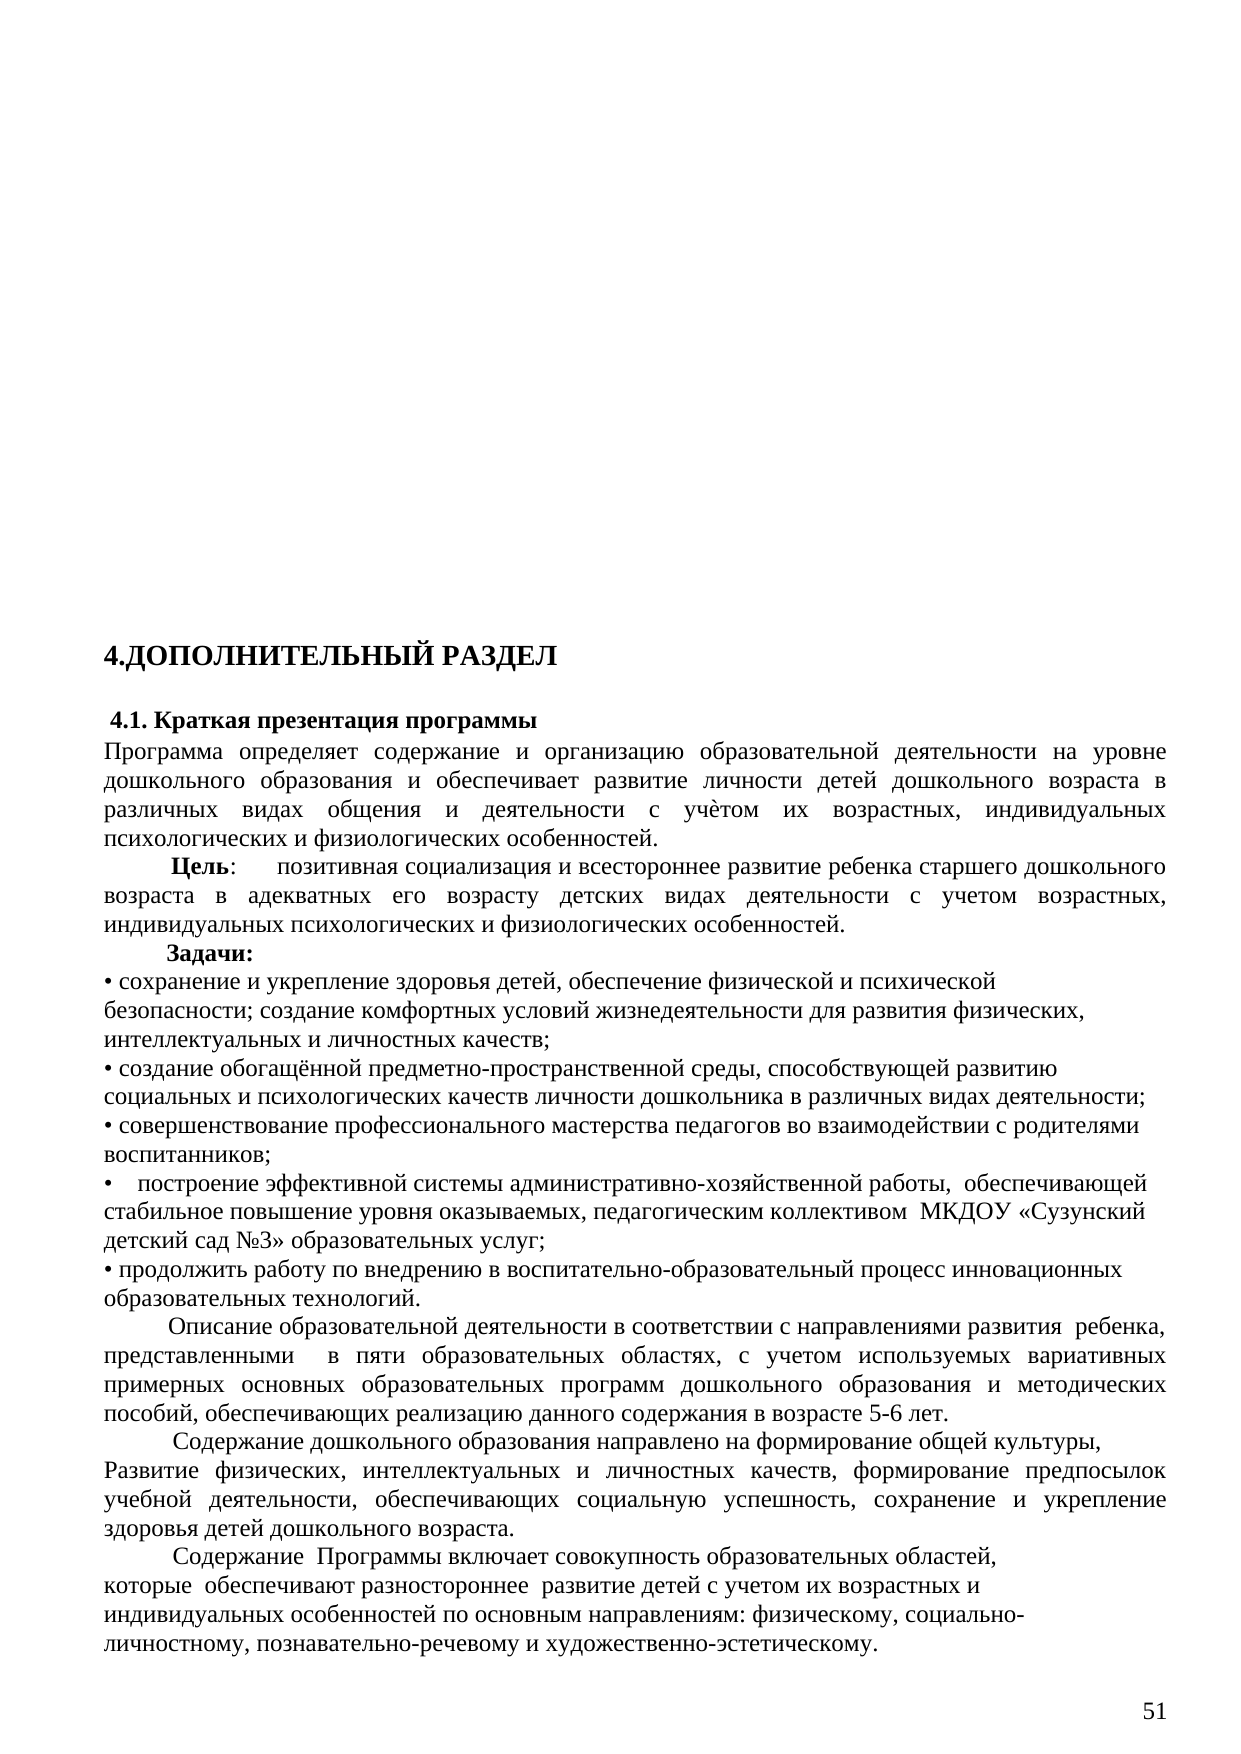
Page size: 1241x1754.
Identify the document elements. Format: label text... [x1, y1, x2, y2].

text Содержание дошкольного образования направлено на формирование общей культуры, [103, 1426, 1167, 1455]
text индивидуальных особенностей по основным направлениям: физическому, социально- [103, 1599, 1167, 1628]
text 4.ДОПОЛНИТЕЛЬНЫЙ РАЗДЕЛ [103, 638, 1167, 672]
text Развитие физических, интеллектуальных и личностных качеств, формирование предпосылок учебной деятельности, обеспечивающих социальную успешность, сохранение и укрепление здоровья детей дошкольного возраста. [103, 1455, 1167, 1541]
text 4.1. Краткая презентация программы [103, 705, 1167, 734]
text • сохранение и укрепление здоровья детей, обеспечение физической и психической безопасности; создание комфортных условий жизнедеятельности для развития физических, интеллектуальных и личностных качеств; [103, 966, 1167, 1053]
text Описание образовательной деятельности в соответствии с направлениями развития ребенка, представленными в пяти образовательных областях, с учетом используемых вариативных примерных основных образовательных программ дошкольного образования и методических пособий, обеспечивающих реализацию данного содержания в возрасте 5-6 лет. [103, 1311, 1167, 1426]
text • создание обогащённой предметно-пространственной среды, способствующей развитию социальных и психологических качеств личности дошкольника в различных видах деятельности; [103, 1053, 1167, 1110]
text Задачи: [103, 938, 1167, 966]
text • совершенствование профессионального мастерства педагогов во взаимодействии с родителями воспитанников; [103, 1110, 1167, 1168]
text Цель: позитивная социализация и всестороннее развитие ребенка старшего дошкольного возраста в адекватных его возрасту детских видах деятельности с учетом возрастных, индивидуальных психологических и физиологических особенностей. [103, 851, 1167, 938]
text личностному, познавательно-речевому и художественно-эстетическому. [103, 1628, 1167, 1656]
text Программа определяет содержание и организацию образовательной деятельности на уровне дошкольного образования и обеспечивает развитие личности детей дошкольного возраста в различных видах общения и деятельности с учѐтом их возрастных, индивидуальных психологических и физиологических особенностей. [103, 736, 1167, 851]
text Содержание Программы включает совокупность образовательных областей, [103, 1541, 1167, 1570]
text • продолжить работу по внедрению в воспитательно-образовательный процесс инновационных образовательных технологий. [103, 1254, 1167, 1311]
text которые обеспечивают разностороннее развитие детей с учетом их возрастных и [103, 1570, 1167, 1599]
text • построение эффективной системы административно-хозяйственной работы, обеспечивающей стабильное повышение уровня оказываемых, педагогическим коллективом МКДОУ «Сузунский детский сад №3» образовательных услуг; [103, 1168, 1167, 1254]
